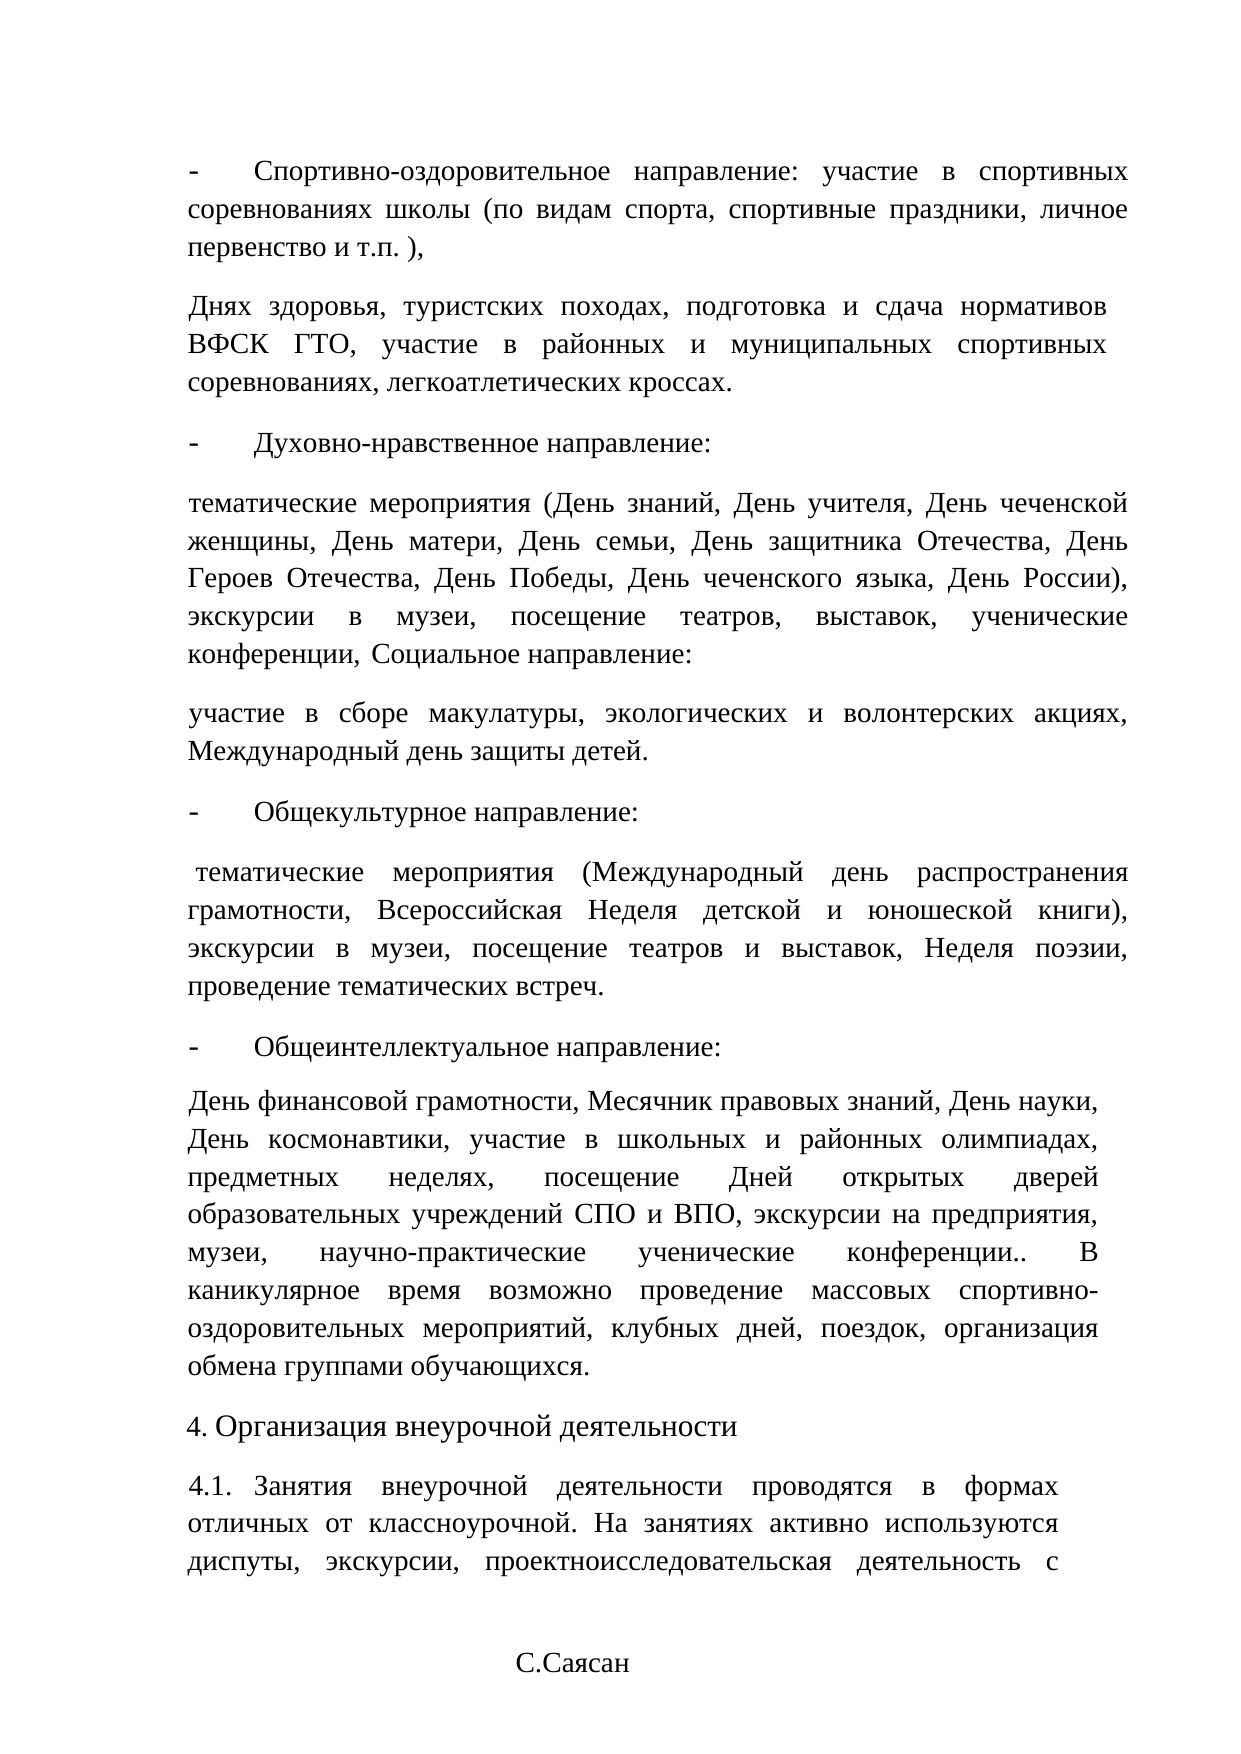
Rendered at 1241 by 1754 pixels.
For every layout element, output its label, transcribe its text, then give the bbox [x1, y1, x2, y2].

list Общекультурное направление: [187, 792, 1129, 828]
list Спортивно-оздоровительное направление: участие в спортивных соревнованиях школы (по видам спорта, спортивные праздники, личное первенство и т.п. ), [187, 151, 1129, 262]
text тематические мероприятия (Международный день распространения грамотности, Всероссийская Неделя детской и юношеской книги), экскурсии в музеи, посещение театров и выставок, Неделя поэзии, проведение тематических встреч. [187, 854, 1129, 1001]
text участие в сборе макулатуры, экологических и волонтерских акциях, Международный день защиты детей. [187, 695, 1129, 767]
list Духовно-нравственное направление: [187, 423, 1129, 459]
text тематические мероприятия (День знаний, День учителя, День чеченской женщины, День матери, День семьи, День защитника Отечества, День Героев Отечества, День Победы, День чеченского языка, День России), экскурсии в музеи, посещение театров, выставок, ученические конференции, Социальное направление: [187, 485, 1129, 670]
text Днях здоровья, туристских походах, подготовка и сдача нормативов ВФСК ГТО, участие в районных и муниципальных спортивных соревнованиях, легкоатлетических кроссах. [187, 288, 1108, 397]
text День финансовой грамотности, Месячник правовых знаний, День науки, День космонавтики, участие в школьных и районных олимпиадах, предметных неделях, посещение Дней открытых дверей образовательных учреждений СПО и ВПО, экскурсии на предприятия, музеи, научно-практические ученические конференции.. В каникулярное время возможно проведение массовых спортивно-оздоровительных мероприятий, клубных дней, поездок, организация обмена группами обучающихся. [187, 1083, 1099, 1381]
list Общеинтеллектуальное направление: [187, 1027, 1129, 1063]
list Организация внеурочной деятельности [186, 1407, 1136, 1443]
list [187, 1468, 1059, 1577]
